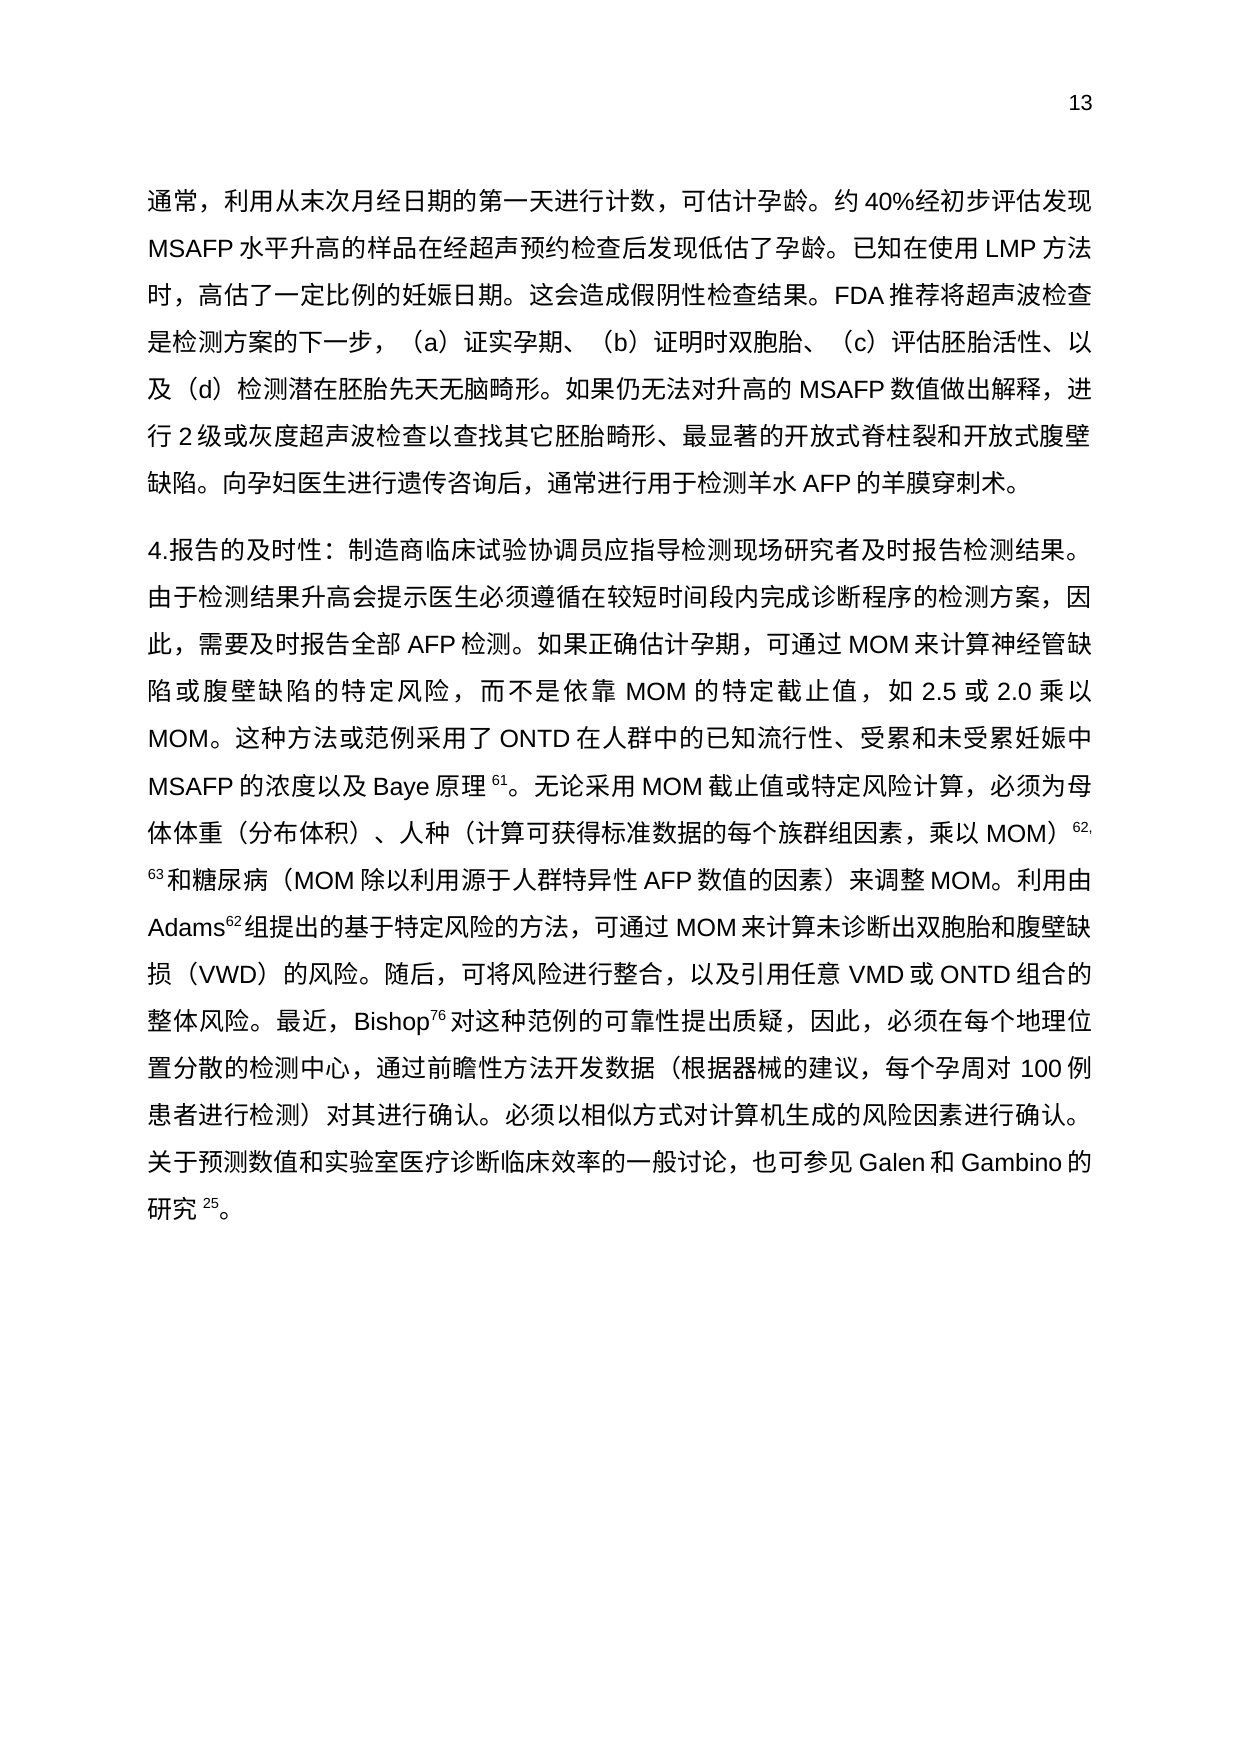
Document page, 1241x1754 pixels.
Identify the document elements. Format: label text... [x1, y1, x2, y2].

text 4.报告的及时性：制造商临床试验协调员应指导检测现场研究者及时报告检测结果。由于检测结果升高会提示医生必须遵循在较短时间段内完成诊断程序的检测方案，因此，需要及时报告全部AFP检测。如果正确估计孕期，可通过MOM来计算神经管缺陷或腹壁缺陷的特定风险，而不是依靠MOM的特定截止值，如2.5或2.0乘以MOM。这种方法或范例采用了ONTD在人群中的已知流行性、受累和未受累妊娠中MSAFP的浓度以及Baye原理61。无论采用MOM截止值或特定风险计算，必须为母体体重（分布体积）、人种（计算可获得标准数据的每个族群组因素，乘以MOM）62, 63和糖尿病（MOM除以利用源于人群特异性AFP数值的因素）来调整MOM。利用由Adams62组提出的基于特定风险的方法，可通过MOM来计算未诊断出双胞胎和腹壁缺损（VWD）的风险。随后，可将风险进行整合，以及引用任意VMD或ONTD组合的整体风险。最近，Bishop76对这种范例的可靠性提出质疑，因此，必须在每个地理位置分散的检测中心，通过前瞻性方法开发数据（根据器械的建议，每个孕周对100例患者进行检测）对其进行确认。必须以相似方式对计算机生成的风险因素进行确认。关于预测数值和实验室医疗诊断临床效率的一般讨论，也可参见Galen和Gambino的研究25。 [148, 531, 1092, 1226]
text 通常，利用从末次月经日期的第一天进行计数，可估计孕龄。约40%经初步评估发现MSAFP水平升高的样品在经超声预约检查后发现低估了孕龄。已知在使用LMP方法时，高估了一定比例的妊娠日期。这会造成假阴性检查结果。FDA推荐将超声波检查是检测方案的下一步，（a）证实孕期、（b）证明时双胞胎、（c）评估胚胎活性、以及（d）检测潜在胚胎先天无脑畸形。如果仍无法对升高的MSAFP数值做出解释，进行2级或灰度超声波检查以查找其它胚胎畸形、最显著的开放式脊柱裂和开放式腹壁缺陷。向孕妇医生进行遗传咨询后，通常进行用于检测羊水AFP的羊膜穿刺术。 [148, 181, 1092, 500]
